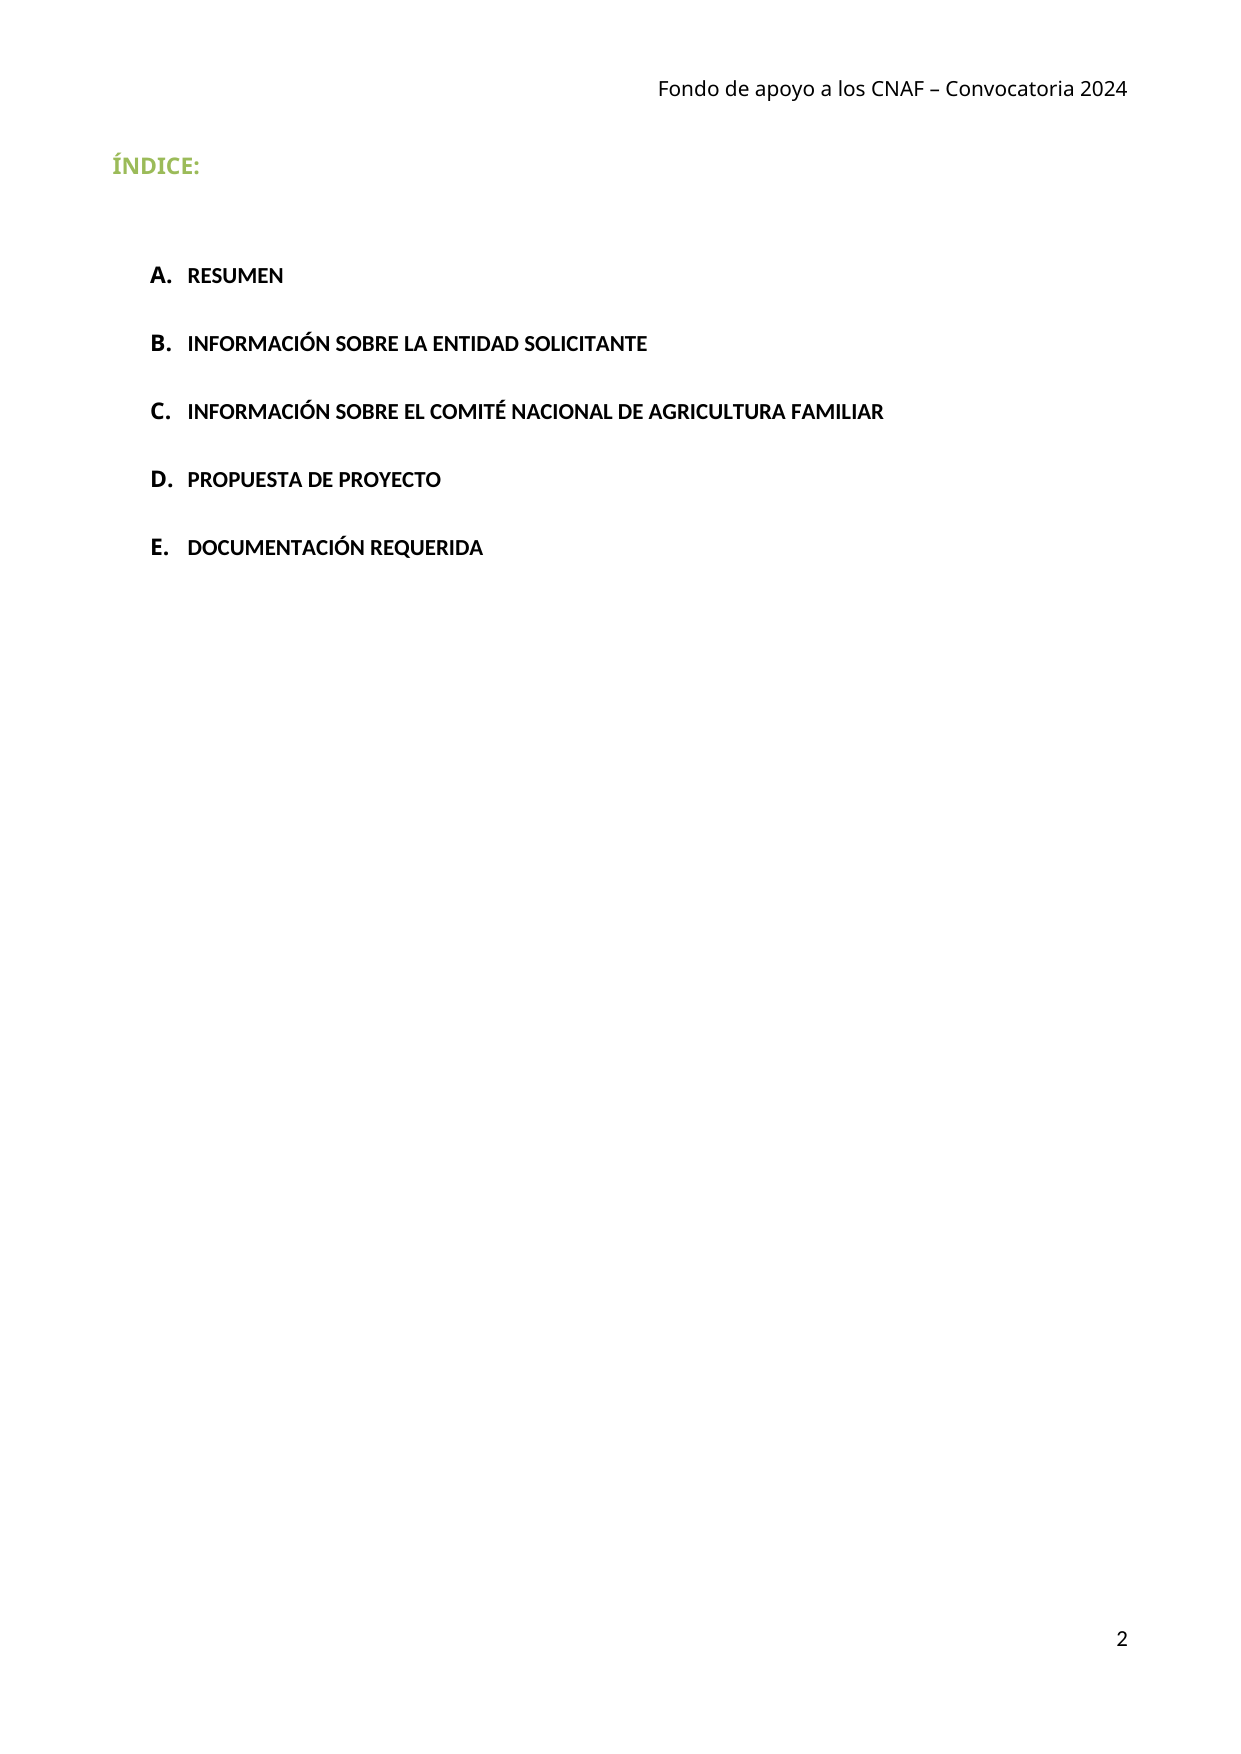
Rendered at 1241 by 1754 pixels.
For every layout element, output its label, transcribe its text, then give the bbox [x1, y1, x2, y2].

text ÍNDICE: [112, 150, 1128, 181]
list informaCIÓN SOBRE LA ENTIDAD SOLICITANTE [150, 327, 1128, 358]
list Resumen [150, 259, 1128, 290]
list propUESTA DE PROYECTO [150, 463, 1128, 494]
list DOCUMENTACIÓN REQUERIDA [150, 531, 1128, 563]
list INFORMACIÓN SOBRE EL COMITÉ NACIONAL DE AGRICULTURA FAMILIAR [150, 395, 1128, 426]
